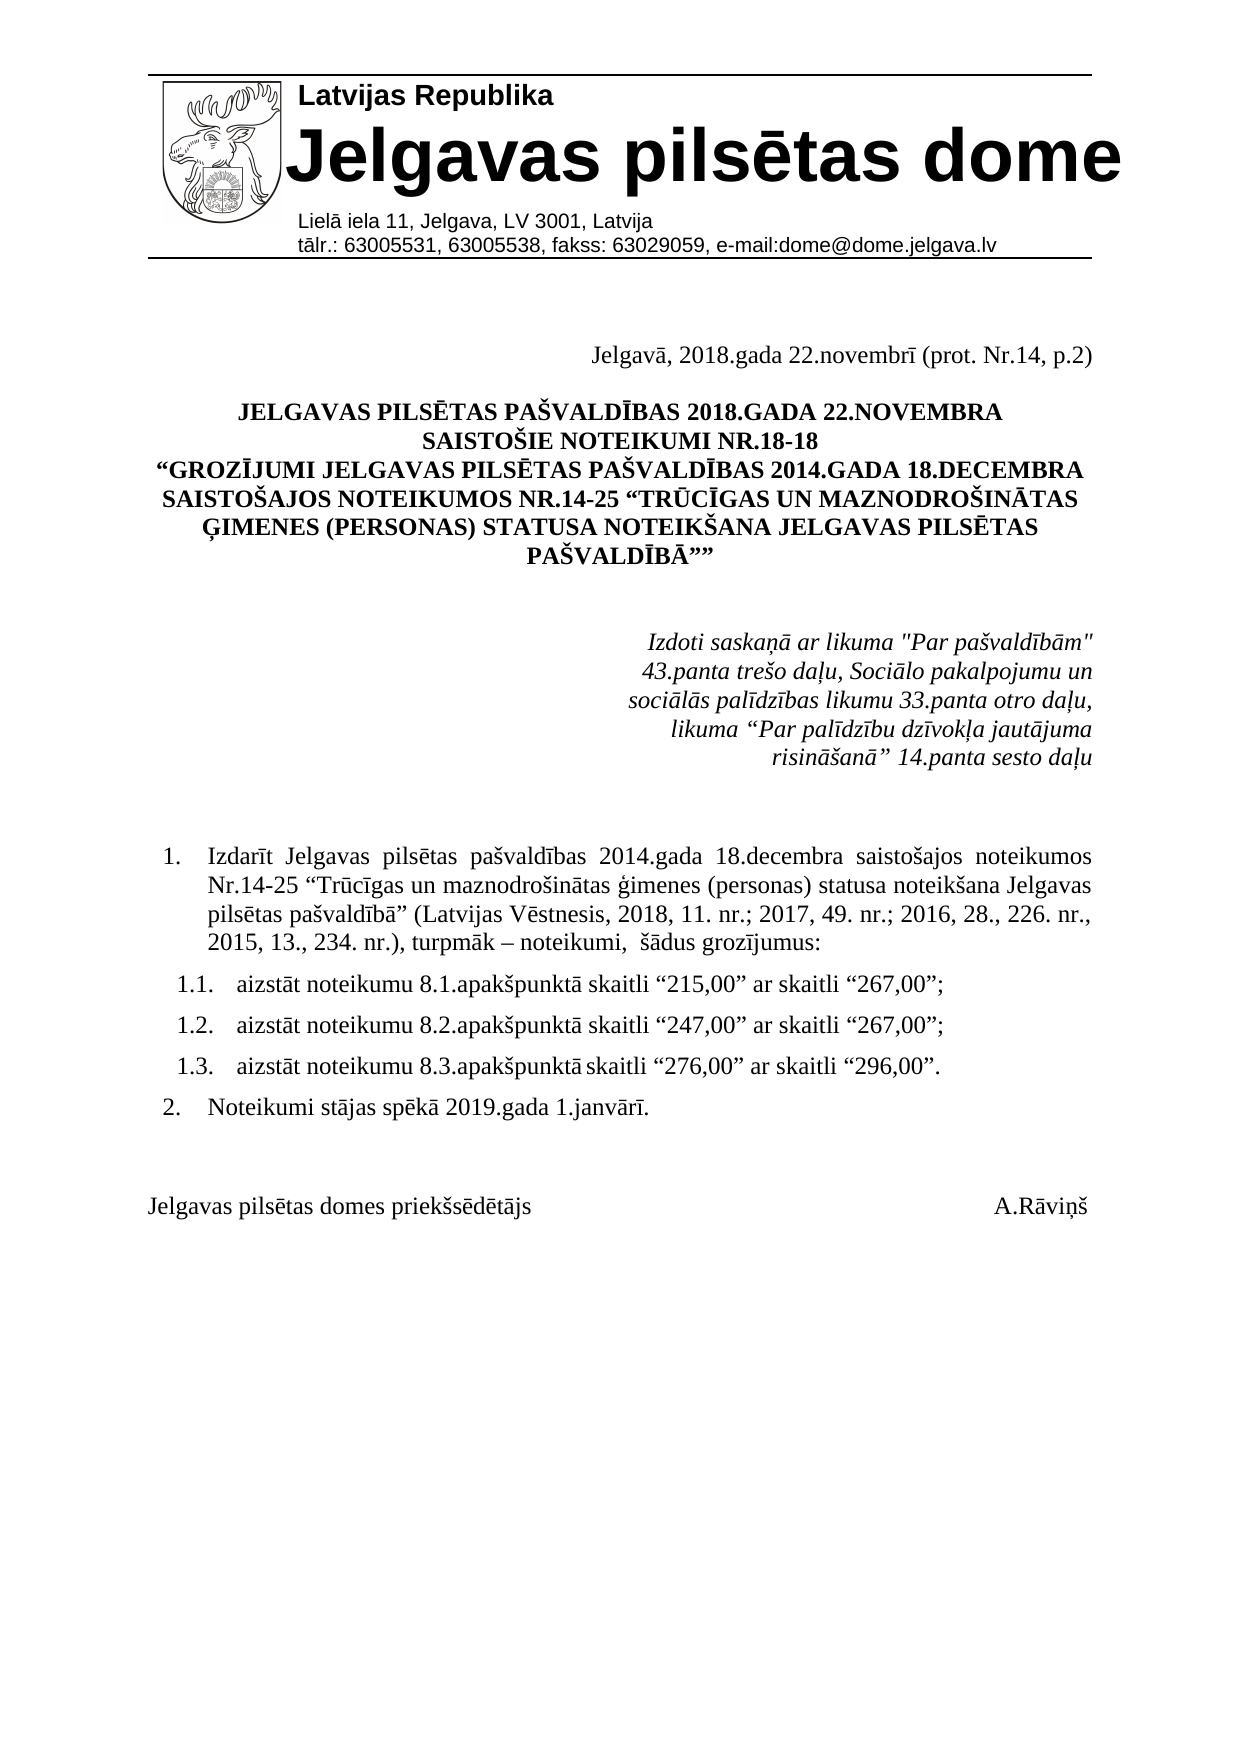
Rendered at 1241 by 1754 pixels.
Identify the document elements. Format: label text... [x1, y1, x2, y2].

text SAISTOŠIE NOTEIKUMI NR.18-18 [148, 426, 1092, 455]
text likuma “Par palīdzību dzīvokļa jautājuma [620, 714, 1092, 742]
text Izdoti saskaņā ar likuma "Par pašvaldībām" [620, 627, 1092, 656]
list aizstāt noteikumu 8.1.apakšpunktā skaitli “215,00” ar skaitli “267,00”; [176, 969, 1092, 997]
text risināšanā” 14.panta sesto daļu [620, 742, 1092, 771]
list Izdarīt Jelgavas pilsētas pašvaldības 2014.gada 18.decembra saistošajos noteikumos Nr.14-25 “Trūcīgas un maznodrošinātas ģimenes (personas) statusa noteikšana Jelgavas pilsētas pašvaldībā” (Latvijas Vēstnesis, 2018, 11. nr.; 2017, 49. nr.; 2016, 28., 226. nr., 2015, 13., 234. nr.), turpmāk – noteikumi, šādus grozījumus: [162, 841, 1092, 956]
text Jelgavā, 2018.gada 22.novembrī (prot. Nr.14, p.2) [148, 340, 1092, 369]
text 43.panta trešo daļu, Sociālo pakalpojumu un [620, 656, 1092, 685]
text “GROZĪJUMI JELGAVAS PILSĒTAS PAŠVALDĪBAS 2014.GADA 18.DECEMBRA SAISTOŠAJOS NOTEIKUMOS NR.14-25 “TRŪCĪGAS UN MAZNODROŠINĀTAS ĢIMENES (PERSONAS) STATUSA NOTEIKŠANA JELGAVAS PILSĒTAS PAŠVALDĪBĀ”” [148, 455, 1092, 570]
picture [162, 81, 282, 224]
text sociālās palīdzības likumu 33.panta otro daļu, [620, 685, 1092, 714]
list Noteikumi stājas spēkā 2019.gada 1.janvārī. [162, 1092, 1092, 1121]
text Jelgavas pilsētas domes priekšsēdētājs A.Rāviņš [148, 1191, 1092, 1220]
list aizstāt noteikumu 8.3.apakšpunktā skaitli “276,00” ar skaitli “296,00”. [176, 1051, 1092, 1080]
text JELGAVAS PILSĒTAS PAŠVALDĪBAS 2018.GADA 22.NOVEMBRA [148, 397, 1092, 426]
list aizstāt noteikumu 8.2.apakšpunktā skaitli “247,00” ar skaitli “267,00”; [176, 1010, 1092, 1039]
